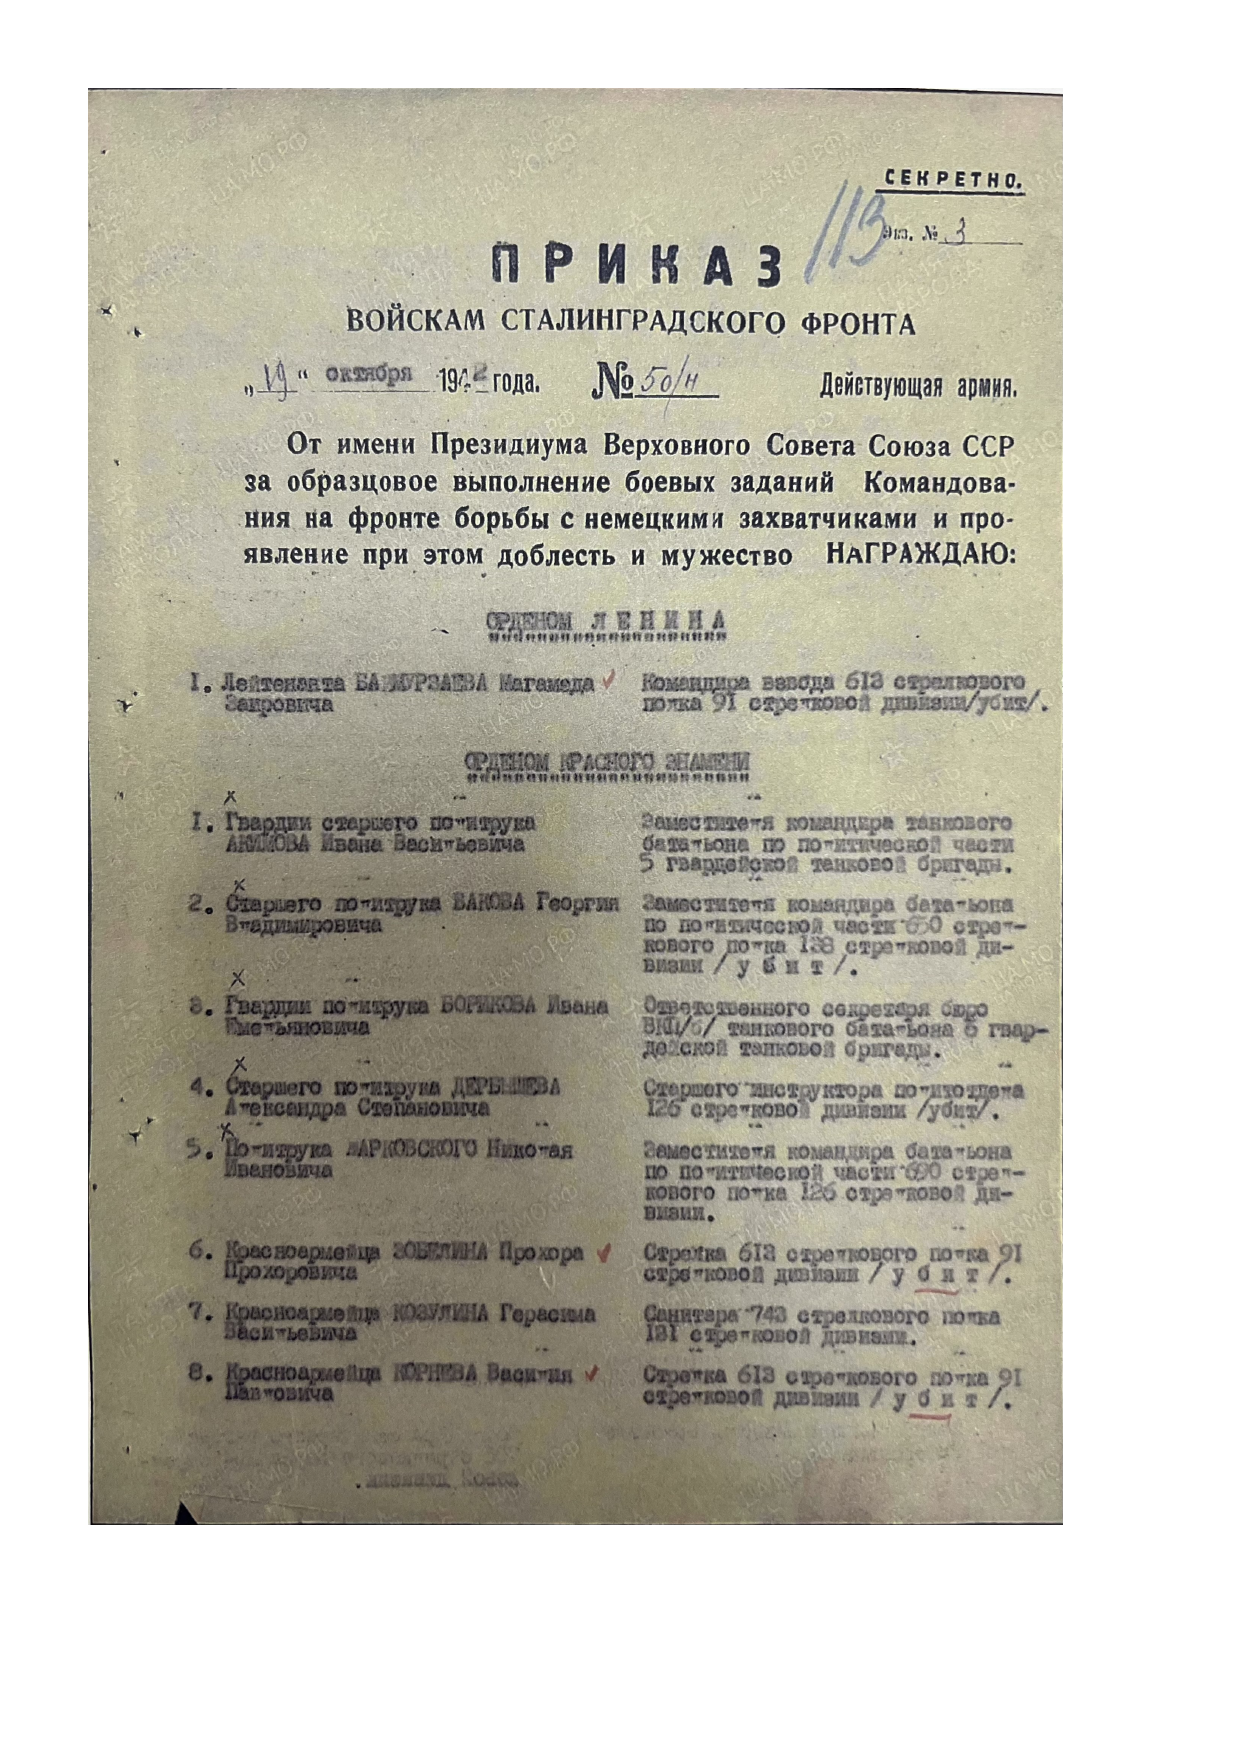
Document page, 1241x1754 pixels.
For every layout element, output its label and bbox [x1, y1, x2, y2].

picture [88, 88, 1063, 1525]
